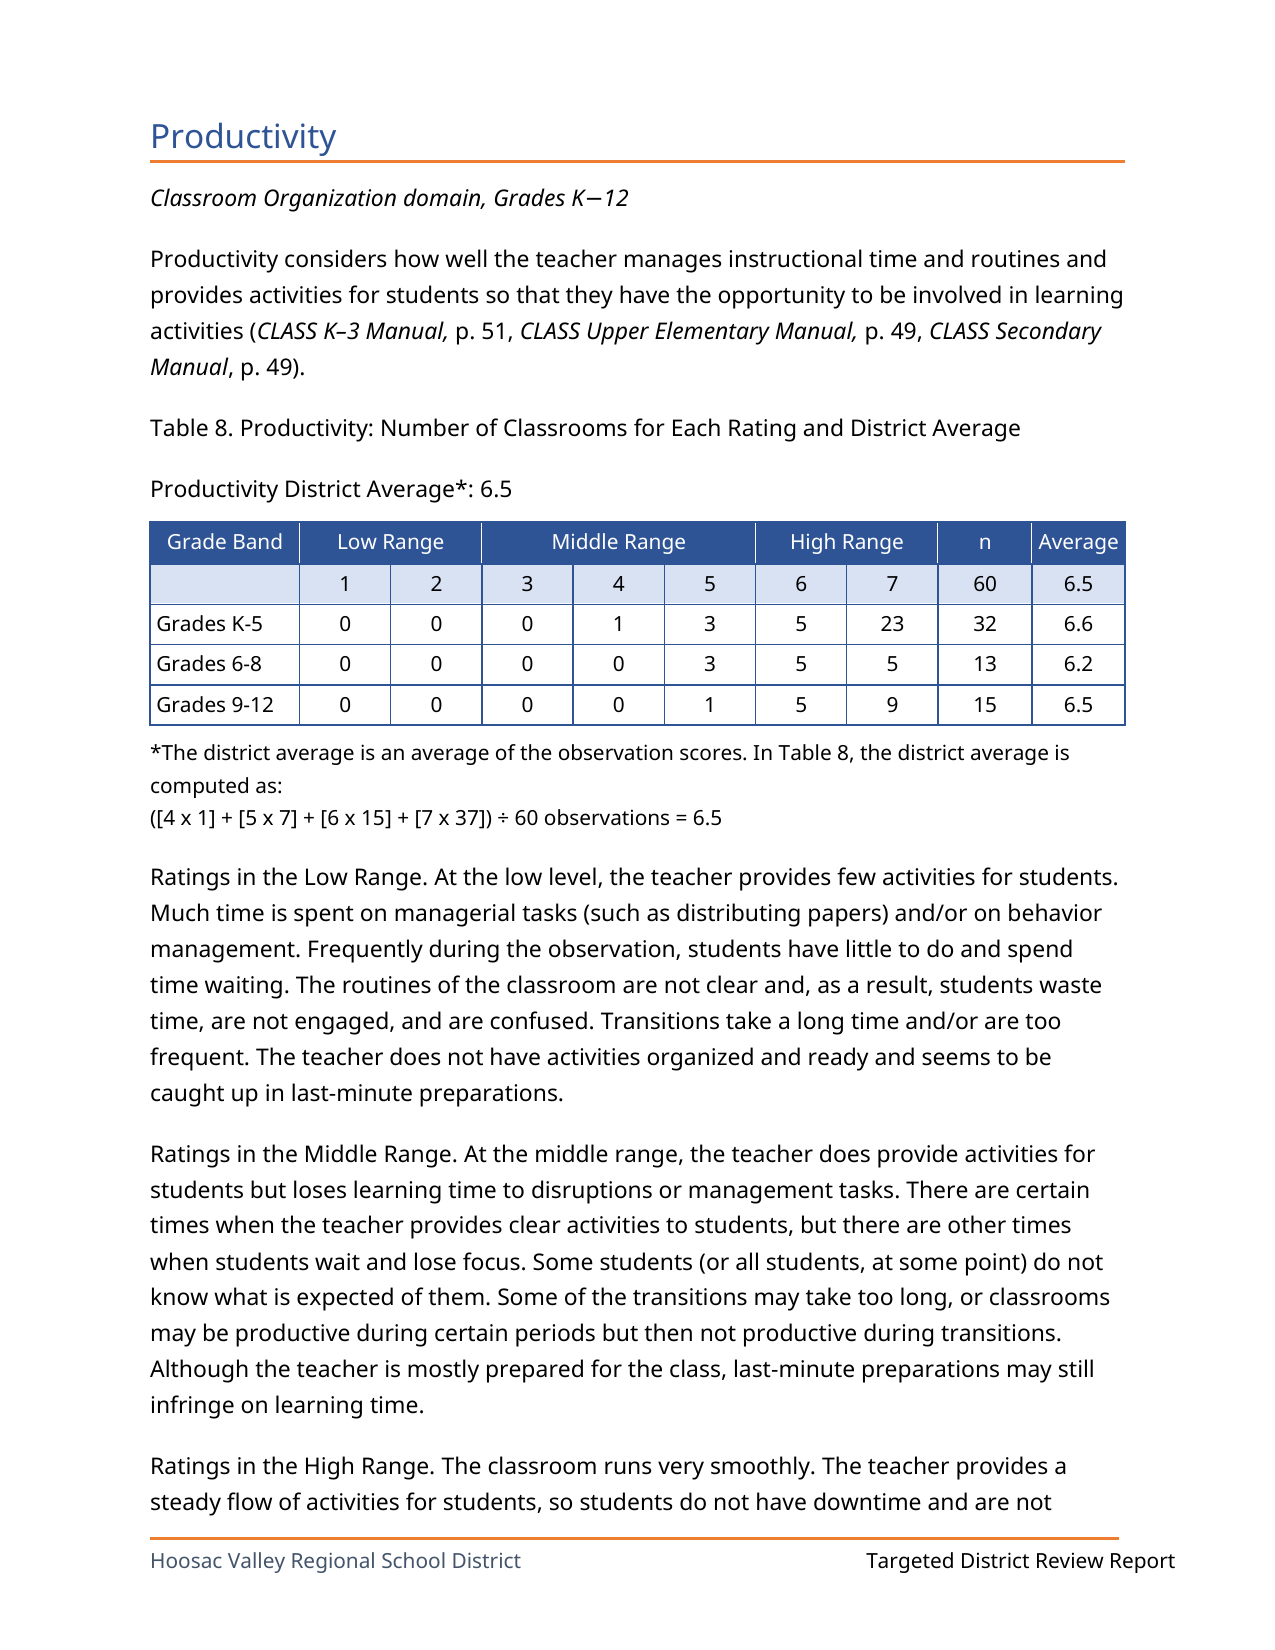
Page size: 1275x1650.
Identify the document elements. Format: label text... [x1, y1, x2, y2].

table_cell 6.5 [1033, 686, 1124, 724]
title Table 8. Productivity: Number of Classrooms for Each Rating and District Average [150, 412, 1125, 443]
table_cell 1 [665, 686, 755, 724]
table_cell 4 [574, 565, 664, 603]
text Ratings in the Middle Range. At the middle range, the teacher does provide activities for students but loses learning time to disruptions or management tasks. There are certain times when the teacher provides clear activities to students, but there are other times when students wait and lose focus. Some students (or all students, at some point) do not know what is expected of them. Some of the transitions may take too long, or classrooms may be productive during certain periods but then not productive during transitions. Although the teacher is mostly prepared for the class, last-minute preparations may still infringe on learning time. [150, 1138, 1125, 1420]
table_cell 5 [756, 605, 846, 644]
table_cell 0 [391, 645, 481, 684]
table_cell 15 [939, 686, 1031, 724]
table_cell 0 [483, 686, 572, 724]
table_cell 6.6 [1033, 605, 1124, 644]
table_cell 0 [391, 686, 481, 724]
table_cell 3 [483, 565, 572, 603]
table_cell 6 [756, 565, 846, 603]
text Productivity District Average*: 6.5 [150, 473, 1125, 504]
table_cell 3 [665, 605, 755, 644]
table_cell 0 [300, 605, 390, 644]
table_cell 3 [665, 645, 755, 684]
table_cell 0 [483, 645, 572, 684]
text Productivity considers how well the teacher manages instructional time and routines and provides activities for students so that they have the opportunity to be involved in learning activities (CLASS K–3 Manual, p. 51, CLASS Upper Elementary Manual, p. 49, CLASS Secondary Manual, p. 49). [150, 243, 1125, 382]
table_cell Grades 6-8 [151, 645, 299, 684]
table_cell 2 [391, 565, 481, 603]
table_cell 1 [574, 605, 664, 644]
table_header n [938, 523, 1031, 563]
table_cell Grades 9-12 [151, 686, 299, 724]
table_cell 0 [300, 645, 390, 684]
table_cell Grades K-5 [151, 605, 299, 644]
table_cell 32 [939, 605, 1031, 644]
text Classroom Organization domain, Grades K−12 [150, 182, 1125, 214]
table_cell 0 [300, 686, 390, 724]
table_cell 7 [847, 565, 937, 603]
table_cell [151, 565, 299, 603]
table_cell 5 [665, 565, 755, 603]
table_cell 5 [756, 645, 846, 684]
text *The district average is an average of the observation scores. In Table 8, the district average is computed as: ([4 x 1] + [5 x 7] + [6 x 15] + [7 x 37]) ÷ 60 observations = 6.5 [150, 738, 1125, 832]
table_cell 0 [483, 605, 572, 644]
table_header Grade Band [151, 523, 299, 563]
table_header Average [1032, 523, 1124, 563]
table_cell 60 [939, 565, 1031, 603]
subtitle Productivity [150, 112, 1125, 160]
table_cell 6.5 [1033, 565, 1124, 603]
table_cell 1 [300, 565, 390, 603]
table_cell 6.2 [1033, 645, 1124, 684]
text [150, 1450, 1125, 1517]
table_header Middle Range [482, 523, 755, 563]
table_cell 0 [391, 605, 481, 644]
text Ratings in the Low Range. At the low level, the teacher provides few activities for students. Much time is spent on managerial tasks (such as distributing papers) and/or on behavior management. Frequently during the observation, students have little to do and spend time waiting. The routines of the classroom are not clear and, as a result, students waste time, are not engaged, and are confused. Transitions take a long time and/or are too frequent. The teacher does not have activities organized and ready and seems to be caught up in last-minute preparations. [150, 861, 1125, 1108]
table_header Low Range [300, 523, 481, 563]
table_cell 23 [847, 605, 937, 644]
table_header High Range [756, 523, 937, 563]
table_cell 5 [756, 686, 846, 724]
table_cell 0 [574, 686, 664, 724]
table_cell 5 [847, 645, 937, 684]
table_cell 0 [574, 645, 664, 684]
table_cell 9 [847, 686, 937, 724]
table_cell 13 [939, 645, 1031, 684]
